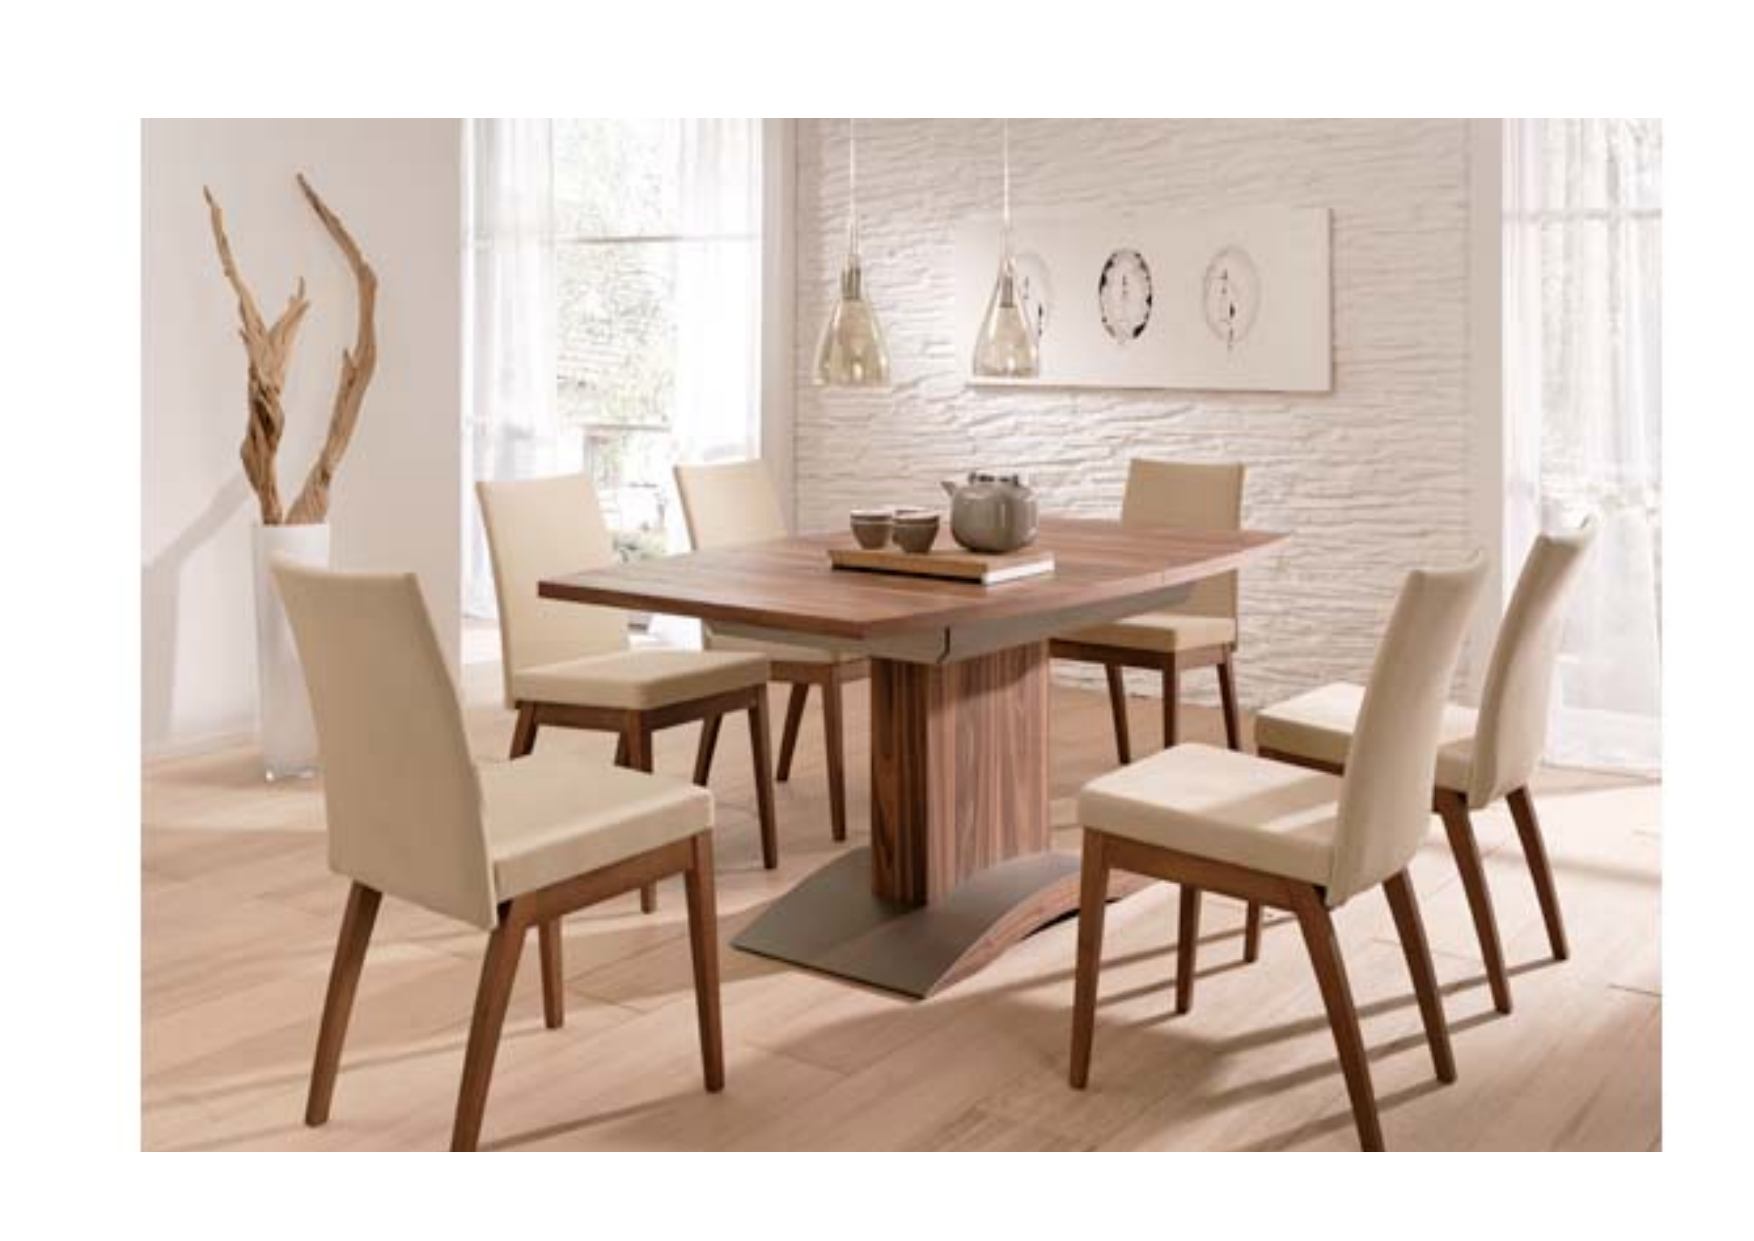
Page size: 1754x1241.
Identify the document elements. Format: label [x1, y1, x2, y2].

picture [118, 118, 1689, 1152]
